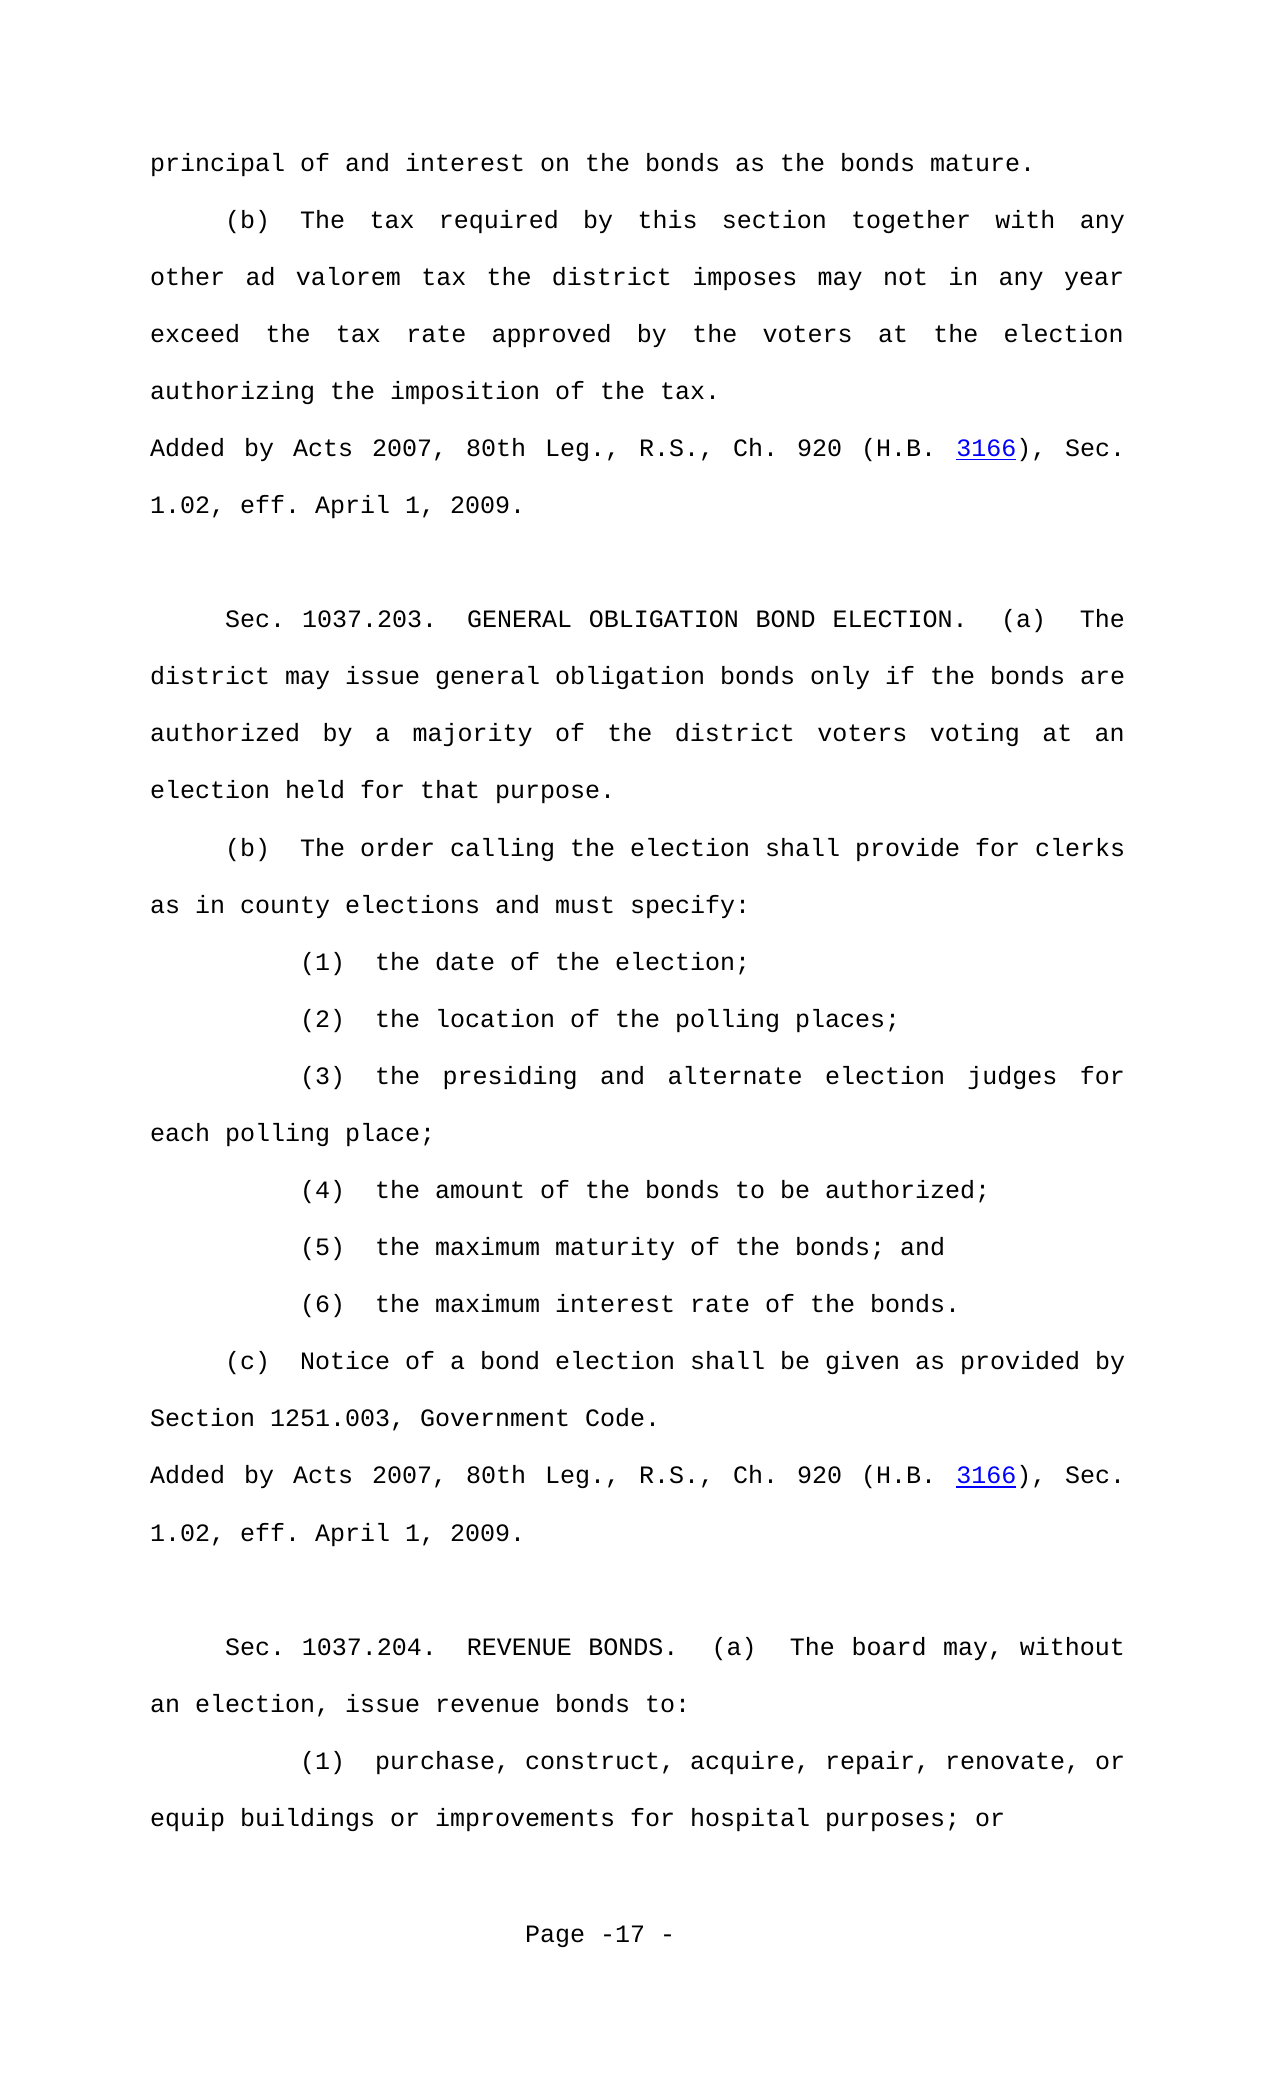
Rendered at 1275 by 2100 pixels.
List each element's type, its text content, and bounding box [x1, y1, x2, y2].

text (2) the location of the polling places; [150, 1006, 1125, 1035]
text Added by Acts 2007, 80th Leg., R.S., Ch. 920 (H.B. 3166), Sec. 1.02, eff. April 1, 2009. [150, 1463, 1125, 1548]
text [150, 150, 1125, 178]
text (1) the date of the election; [150, 949, 1125, 978]
text (1) purchase, construct, acquire, repair, renovate, or equip buildings or improvements for hospital purposes; or [150, 1748, 1125, 1834]
text Sec. 1037.204. REVENUE BONDS. (a) The board may, without an election, issue revenue bonds to: [150, 1634, 1125, 1720]
text (c) Notice of a bond election shall be given as provided by Section 1251.003, Government Code. [150, 1349, 1125, 1434]
text Sec. 1037.203. GENERAL OBLIGATION BOND ELECTION. (a) The district may issue general obligation bonds only if the bonds are authorized by a majority of the district voters voting at an election held for that purpose. [150, 607, 1125, 806]
text (6) the maximum interest rate of the bonds. [150, 1292, 1125, 1320]
text (b) The tax required by this section together with any other ad valorem tax the district imposes may not in any year exceed the tax rate approved by the voters at the election authorizing the imposition of the tax. [150, 207, 1125, 407]
text (4) the amount of the bonds to be authorized; [150, 1177, 1125, 1206]
text (b) The order calling the election shall provide for clerks as in county elections and must specify: [150, 835, 1125, 921]
text Added by Acts 2007, 80th Leg., R.S., Ch. 920 (H.B. 3166), Sec. 1.02, eff. April 1, 2009. [150, 435, 1125, 521]
text (3) the presiding and alternate election judges for each polling place; [150, 1063, 1125, 1149]
text (5) the maximum maturity of the bonds; and [150, 1234, 1125, 1263]
